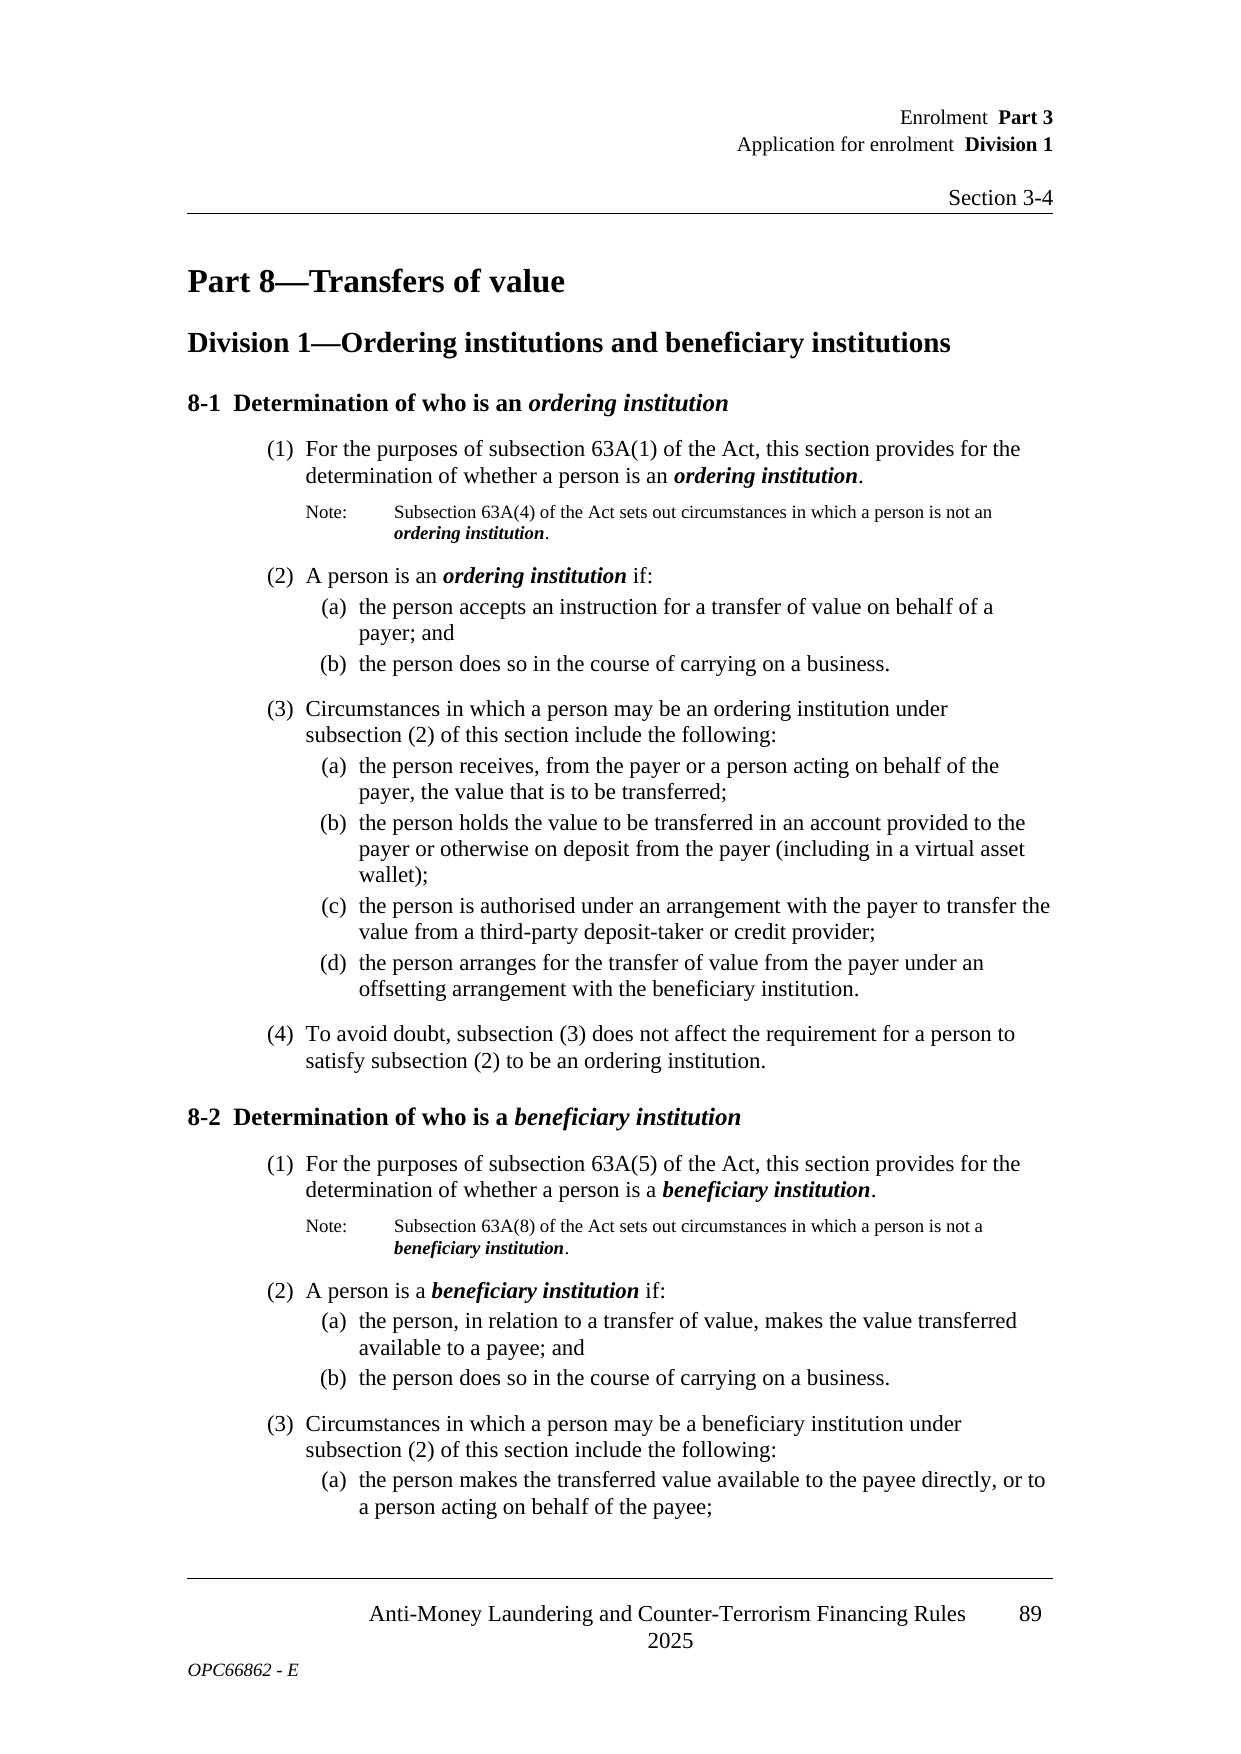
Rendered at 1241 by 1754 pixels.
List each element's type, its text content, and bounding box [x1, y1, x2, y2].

text (a) the person, in relation to a transfer of value, makes the value transferred available to a payee; and [187, 1308, 1053, 1360]
text (b) the person does so in the course of carrying on a business. [187, 650, 1053, 676]
text 8-1 Determination of who is an ordering institution [187, 388, 1053, 417]
text (3) Circumstances in which a person may be a beneficiary institution under subsection (2) of this section include the following: [187, 1409, 1053, 1462]
text (1) For the purposes of subsection 63A(1) of the Act, this section provides for the determination of whether a person is an ordering institution. [187, 435, 1053, 488]
text (4) To avoid doubt, subsection (3) does not affect the requirement for a person to satisfy subsection (2) to be an ordering institution. [187, 1020, 1053, 1073]
text (a) the person makes the transferred value available to the payee directly, or to a person acting on behalf of the payee; [187, 1466, 1053, 1519]
text Note: Subsection 63A(4) of the Act sets out circumstances in which a person is not an ordering institution. [305, 501, 1053, 544]
text Division 1—Ordering institutions and beneficiary institutions [187, 325, 1053, 359]
text (b) the person does so in the course of carrying on a business. [187, 1364, 1053, 1391]
text (b) the person holds the value to be transferred in an account provided to the payer or otherwise on deposit from the payer (including in a virtual asset wallet); [187, 809, 1053, 888]
text Part 8—Transfers of value [187, 262, 1053, 300]
text (a) the person receives, from the payer or a person acting on behalf of the payer, the value that is to be transferred; [187, 752, 1053, 805]
text (3) Circumstances in which a person may be an ordering institution under subsection (2) of this section include the following: [187, 695, 1053, 748]
text (2) A person is a beneficiary institution if: [187, 1277, 1053, 1303]
text Note: Subsection 63A(8) of the Act sets out circumstances in which a person is not a beneficiary institution. [305, 1215, 1053, 1258]
text (a) the person accepts an instruction for a transfer of value on behalf of a payer; and [187, 593, 1053, 646]
text (1) For the purposes of subsection 63A(5) of the Act, this section provides for the determination of whether a person is a beneficiary institution. [187, 1150, 1053, 1202]
text 8-2 Determination of who is a beneficiary institution [187, 1102, 1053, 1131]
text (2) A person is an ordering institution if: [187, 563, 1053, 589]
text (c) the person is authorised under an arrangement with the payer to transfer the value from a third-party deposit-taker or credit provider; [187, 892, 1053, 945]
text (d) the person arranges for the transfer of value from the payer under an offsetting arrangement with the beneficiary institution. [187, 949, 1053, 1002]
